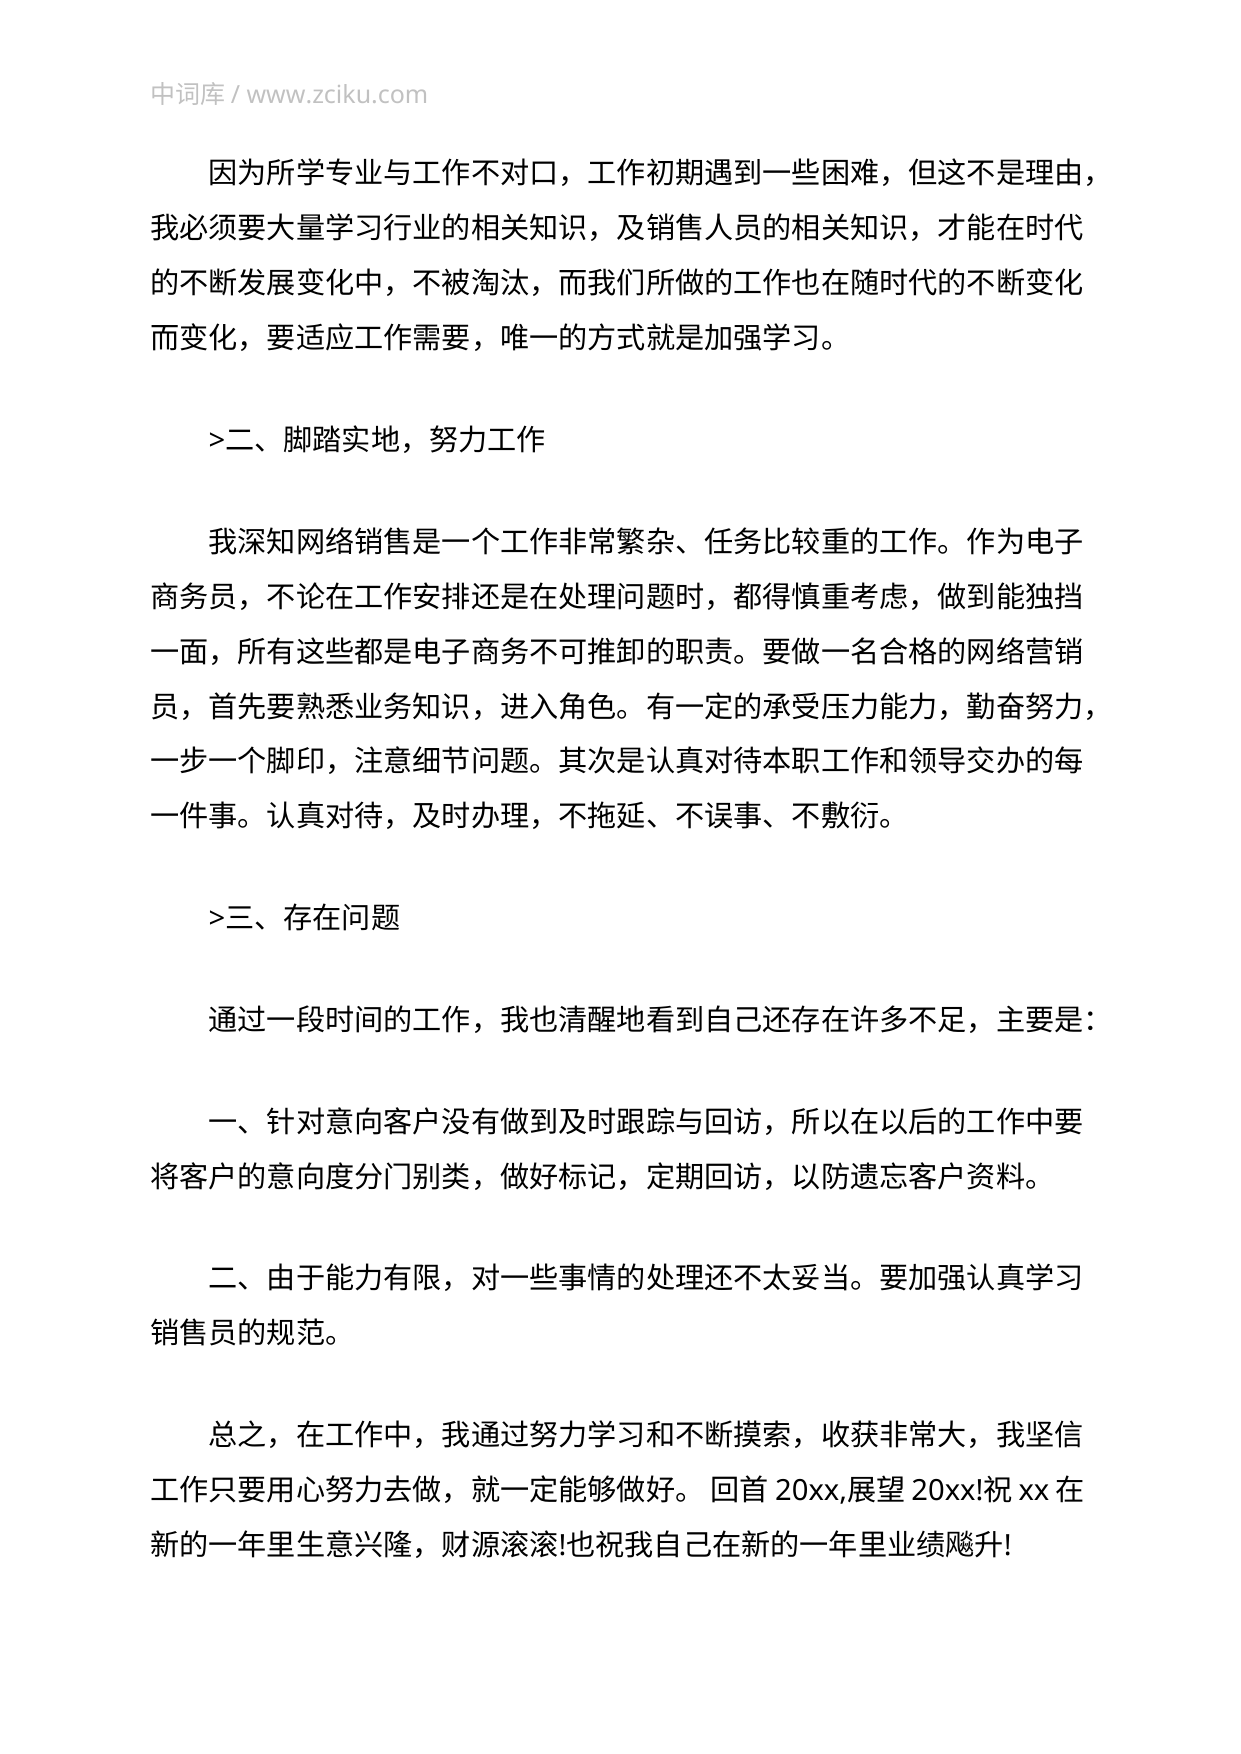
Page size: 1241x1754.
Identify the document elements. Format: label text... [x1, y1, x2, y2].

text 二、由于能力有限，对一些事情的处理还不太妥当。要加强认真学习销售员的规范。 [150, 1255, 1090, 1352]
text >二、脚踏实地，努力工作 [150, 416, 1090, 459]
text 因为所学专业与工作不对口，工作初期遇到一些困难，但这不是理由，我必须要大量学习行业的相关知识，及销售人员的相关知识，才能在时代的不断发展变化中，不被淘汰，而我们所做的工作也在随时代的不断变化而变化，要适应工作需要，唯一的方式就是加强学习。 [150, 150, 1090, 357]
text 我深知网络销售是一个工作非常繁杂、任务比较重的工作。作为电子商务员，不论在工作安排还是在处理问题时，都得慎重考虑，做到能独挡一面，所有这些都是电子商务不可推卸的职责。要做一名合格的网络营销员，首先要熟悉业务知识，进入角色。有一定的承受压力能力，勤奋努力，一步一个脚印，注意细节问题。其次是认真对待本职工作和领导交办的每一件事。认真对待，及时办理，不拖延、不误事、不敷衍。 [150, 518, 1090, 835]
text 通过一段时间的工作，我也清醒地看到自己还存在许多不足，主要是： [150, 997, 1090, 1039]
text >三、存在问题 [150, 895, 1090, 937]
text 一、针对意向客户没有做到及时跟踪与回访，所以在以后的工作中要将客户的意向度分门别类，做好标记，定期回访，以防遗忘客户资料。 [150, 1098, 1090, 1196]
text 总之，在工作中，我通过努力学习和不断摸索，收获非常大，我坚信工作只要用心努力去做，就一定能够做好。 回首20xx,展望20xx!祝xx在新的一年里生意兴隆，财源滚滚!也祝我自己在新的一年里业绩飚升! [150, 1412, 1090, 1564]
